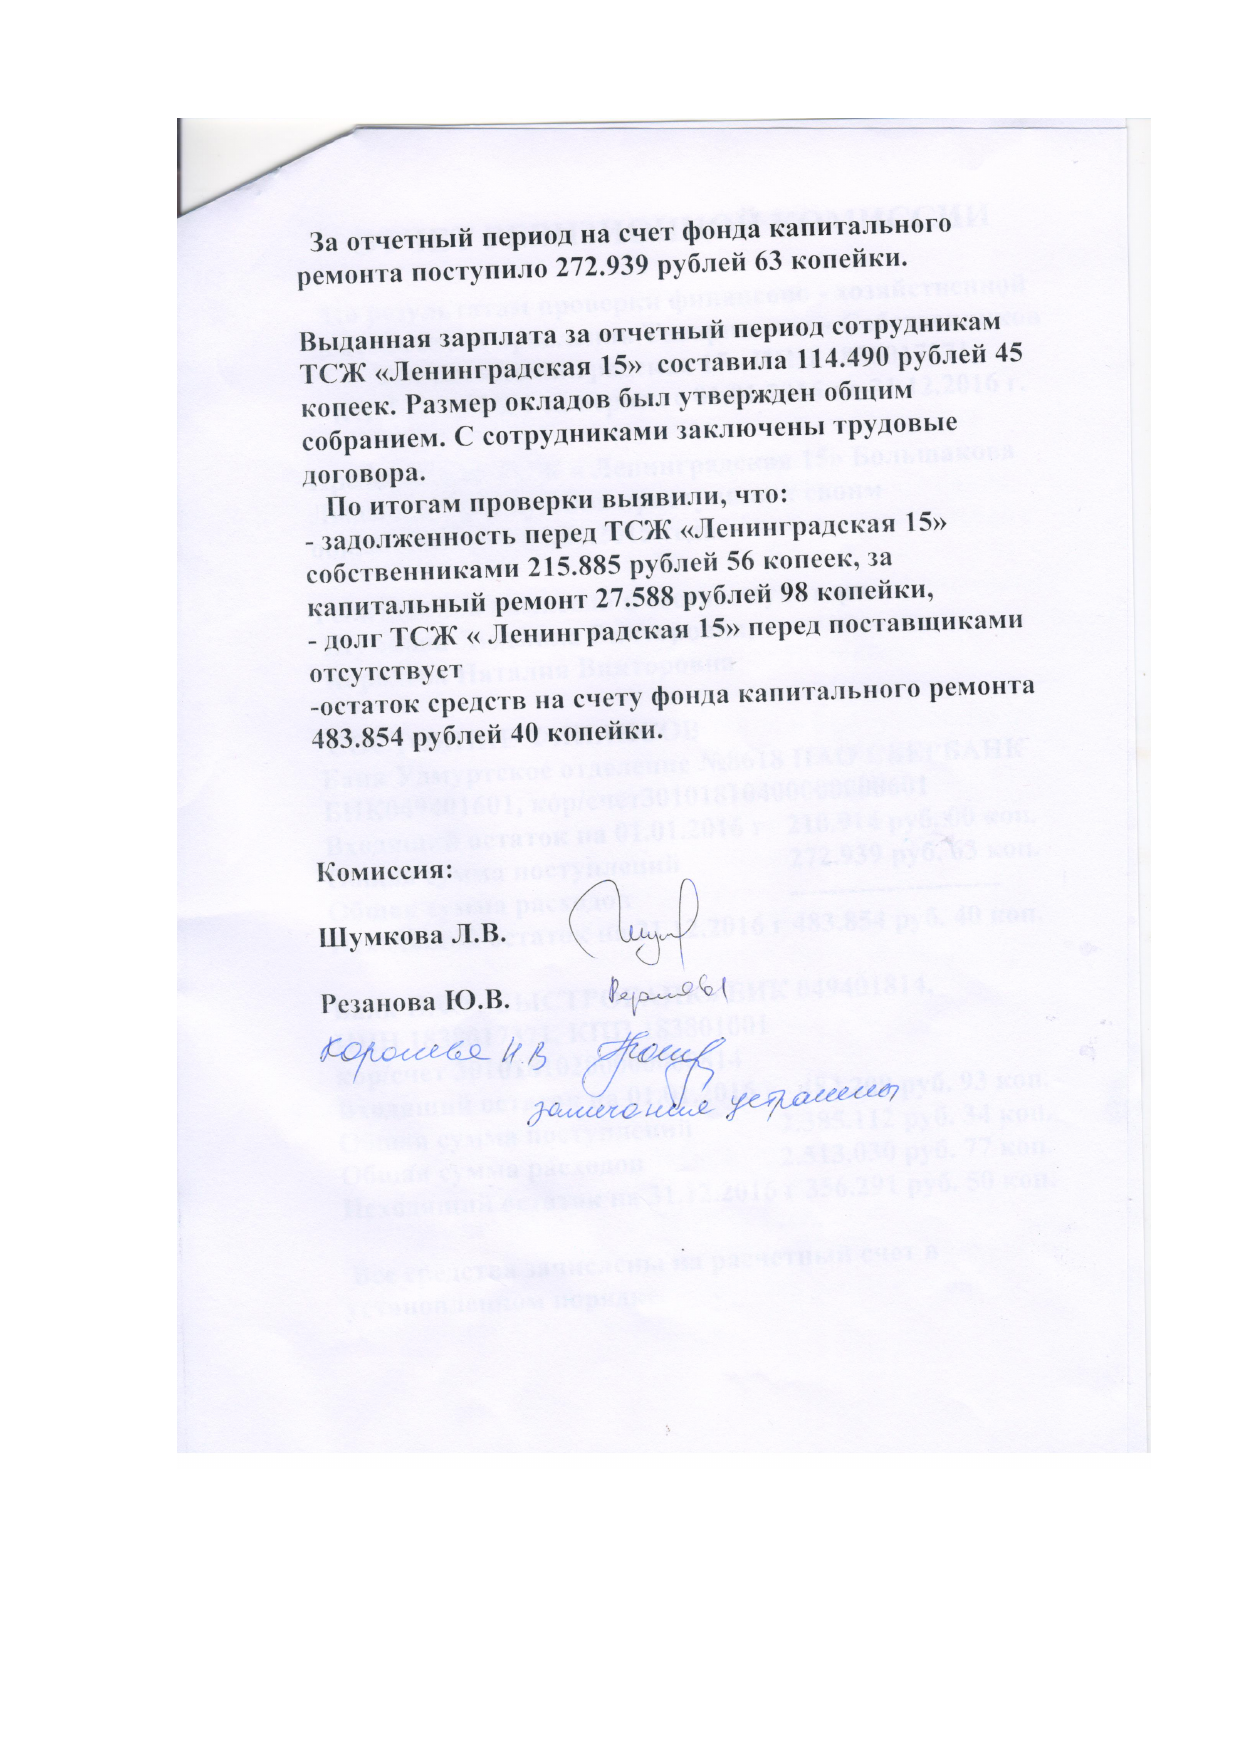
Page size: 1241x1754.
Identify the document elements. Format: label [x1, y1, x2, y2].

picture [177, 118, 1151, 1469]
